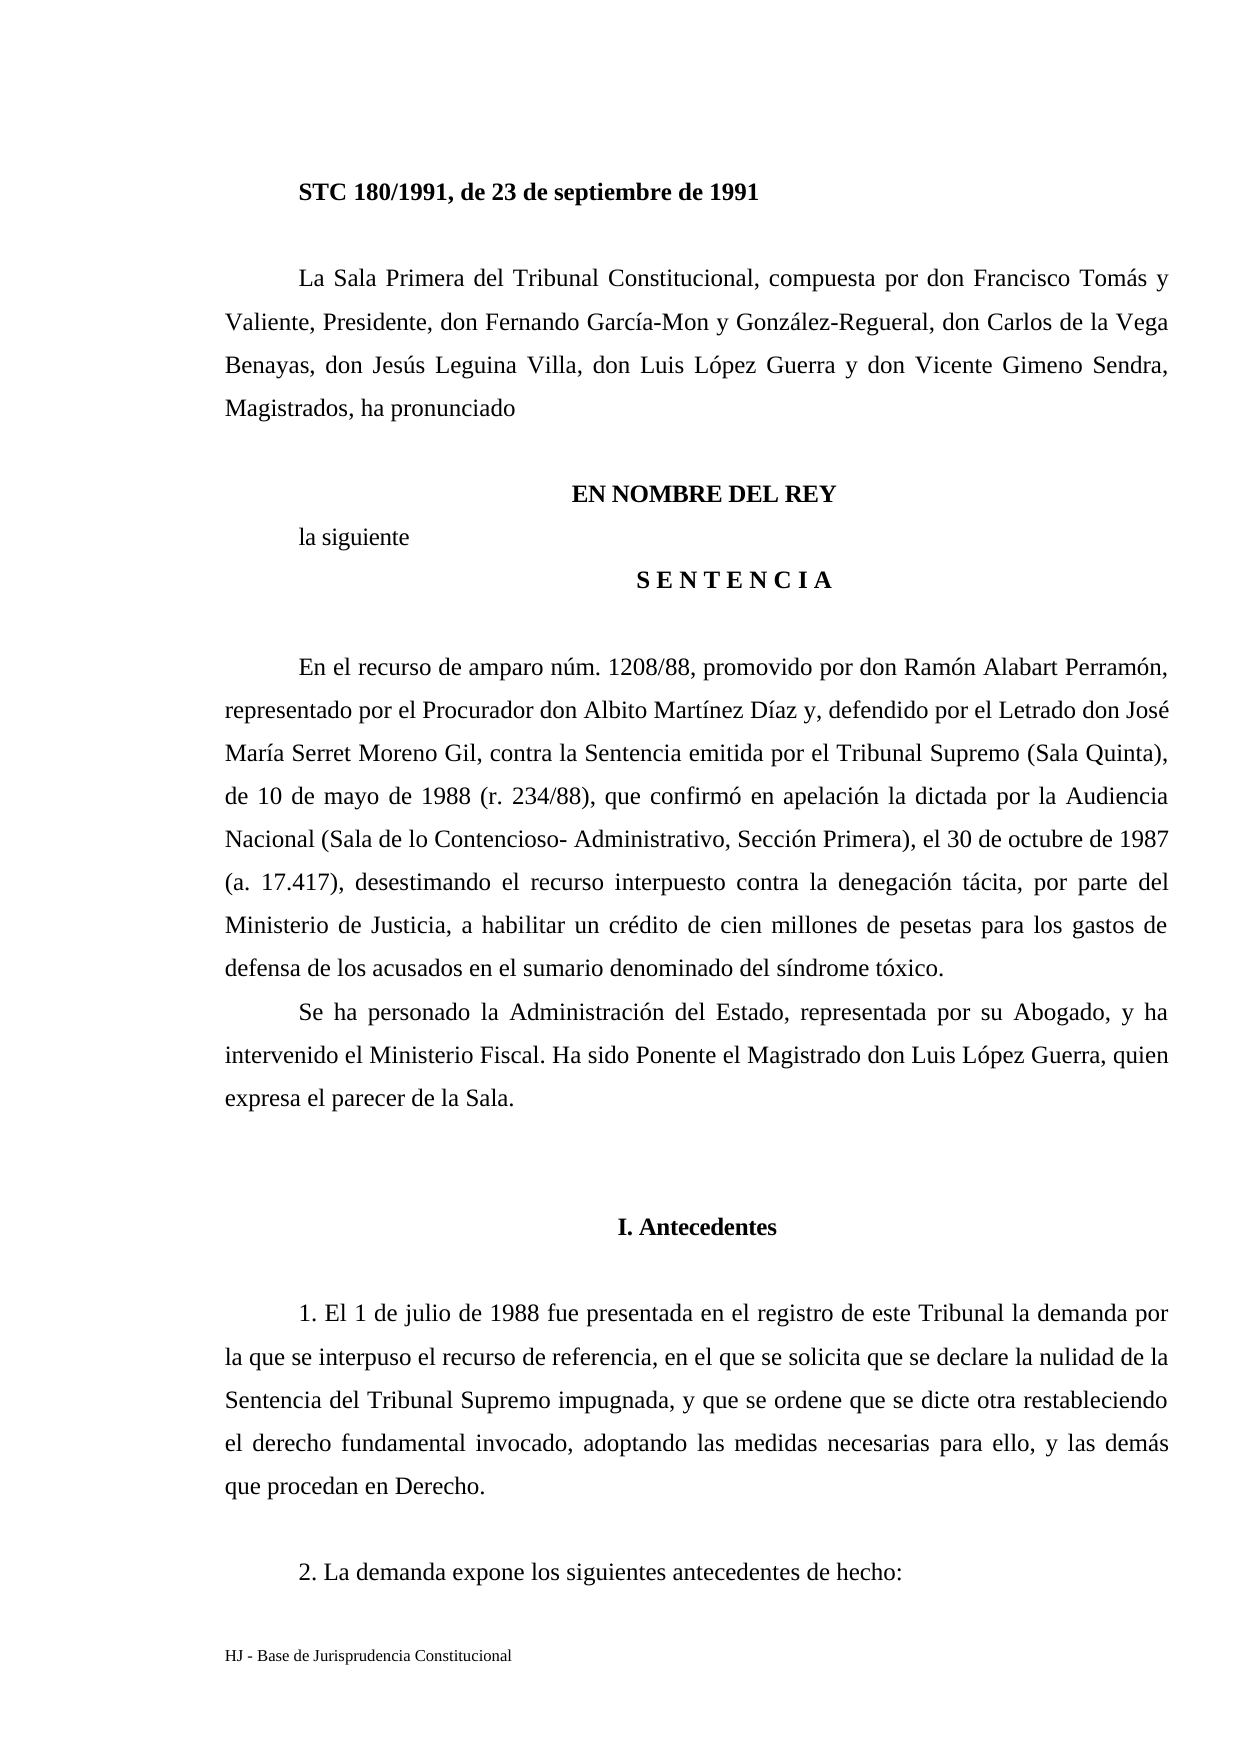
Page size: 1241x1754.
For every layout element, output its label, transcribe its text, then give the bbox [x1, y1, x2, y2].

text EN NOMBRE DEL REY [224, 479, 1110, 508]
text En el recurso de amparo núm. 1208/88, promovido por don Ramón Alabart Perramón, representado por el Procurador don Albito Martínez Díaz y, defendido por el Letrado don José María Serret Moreno Gil, contra la Sentencia emitida por el Tribunal Supremo (Sala Quinta), de 10 de mayo de 1988 (r. 234/88), que confirmó en apelación la dictada por la Audiencia Nacional (Sala de lo Contencioso- Administrativo, Sección Primera), el 30 de octubre de 1987 (a. 17.417), desestimando el recurso interpuesto contra la denegación tácita, por parte del Ministerio de Justicia, a habilitar un crédito de cien millones de pesetas para los gastos de defensa de los acusados en el sumario denominado del síndrome tóxico. [224, 652, 1169, 982]
text I. Antecedentes [224, 1212, 1169, 1241]
text La Sala Primera del Tribunal Constitucional, compuesta por don Francisco Tomás y Valiente, Presidente, don Fernando García-Mon y González-Regueral, don Carlos de la Vega Benayas, don Jesús Leguina Villa, don Luis López Guerra y don Vicente Gimeno Sendra, Magistrados, ha pronunciado [224, 263, 1169, 422]
text S E N T E N C I A [224, 565, 1169, 594]
text STC 180/1991, de 23 de septiembre de 1991 [224, 177, 1169, 206]
text Se ha personado la Administración del Estado, representada por su Abogado, y ha intervenido el Ministerio Fiscal. Ha sido Ponente el Magistrado don Luis López Guerra, quien expresa el parecer de la Sala. [224, 997, 1169, 1112]
text 2. La demanda expone los siguientes antecedentes de hecho: [224, 1557, 1169, 1586]
text 1. El 1 de julio de 1988 fue presentada en el registro de este Tribunal la demanda por la que se interpuso el recurso de referencia, en el que se solicita que se declare la nulidad de la Sentencia del Tribunal Supremo impugnada, y que se ordene que se dicte otra restableciendo el derecho fundamental invocado, adoptando las medidas necesarias para ello, y las demás que procedan en Derecho. [224, 1298, 1169, 1500]
text la siguiente [224, 522, 1110, 551]
